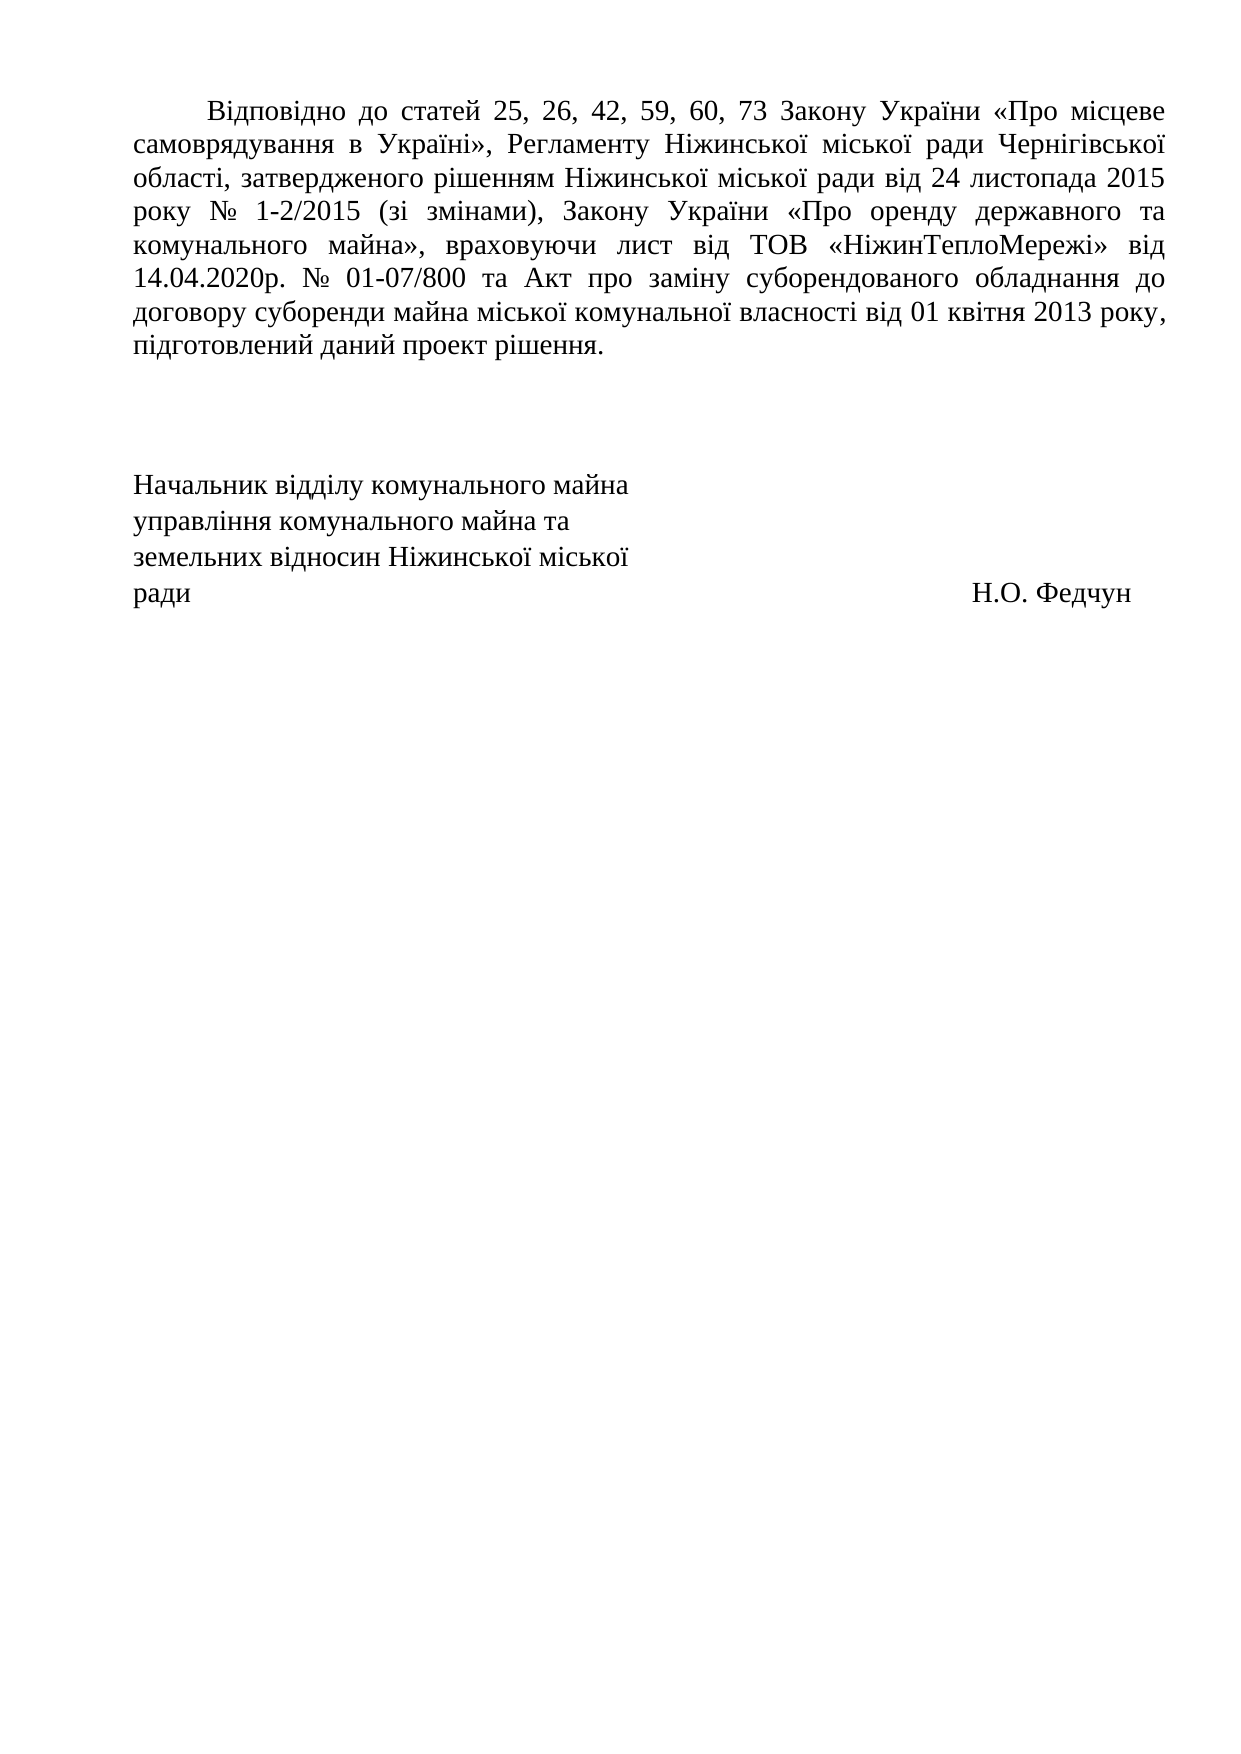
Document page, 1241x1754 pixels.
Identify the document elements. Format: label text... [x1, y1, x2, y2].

text Начальник відділу комунального майна [133, 467, 1166, 500]
text ради Н.О. Федчун [133, 575, 1166, 609]
text Відповідно до статей 25, 26, 42, 59, 60, 73 Закону України «Про місцеве самоврядування в Україні», Регламенту Ніжинської міської ради Чернігівської області, затвердженого рішенням Ніжинської міської ради від 24 листопада 2015 року № 1-2/2015 (зі змінами), Закону України «Про оренду державного та комунального майна», враховуючи лист від ТОВ «НіжинТеплоМережі» від 14.04.2020р. № 01-07/800 та Акт про заміну суборендованого обладнання до договору суборенди майна міської комунальної власності від 01 квітня 2013 року, підготовлений даний проект рішення. [133, 93, 1166, 361]
text земельних відносин Ніжинської міської [133, 539, 1166, 573]
text управління комунального майна та [133, 503, 1166, 536]
